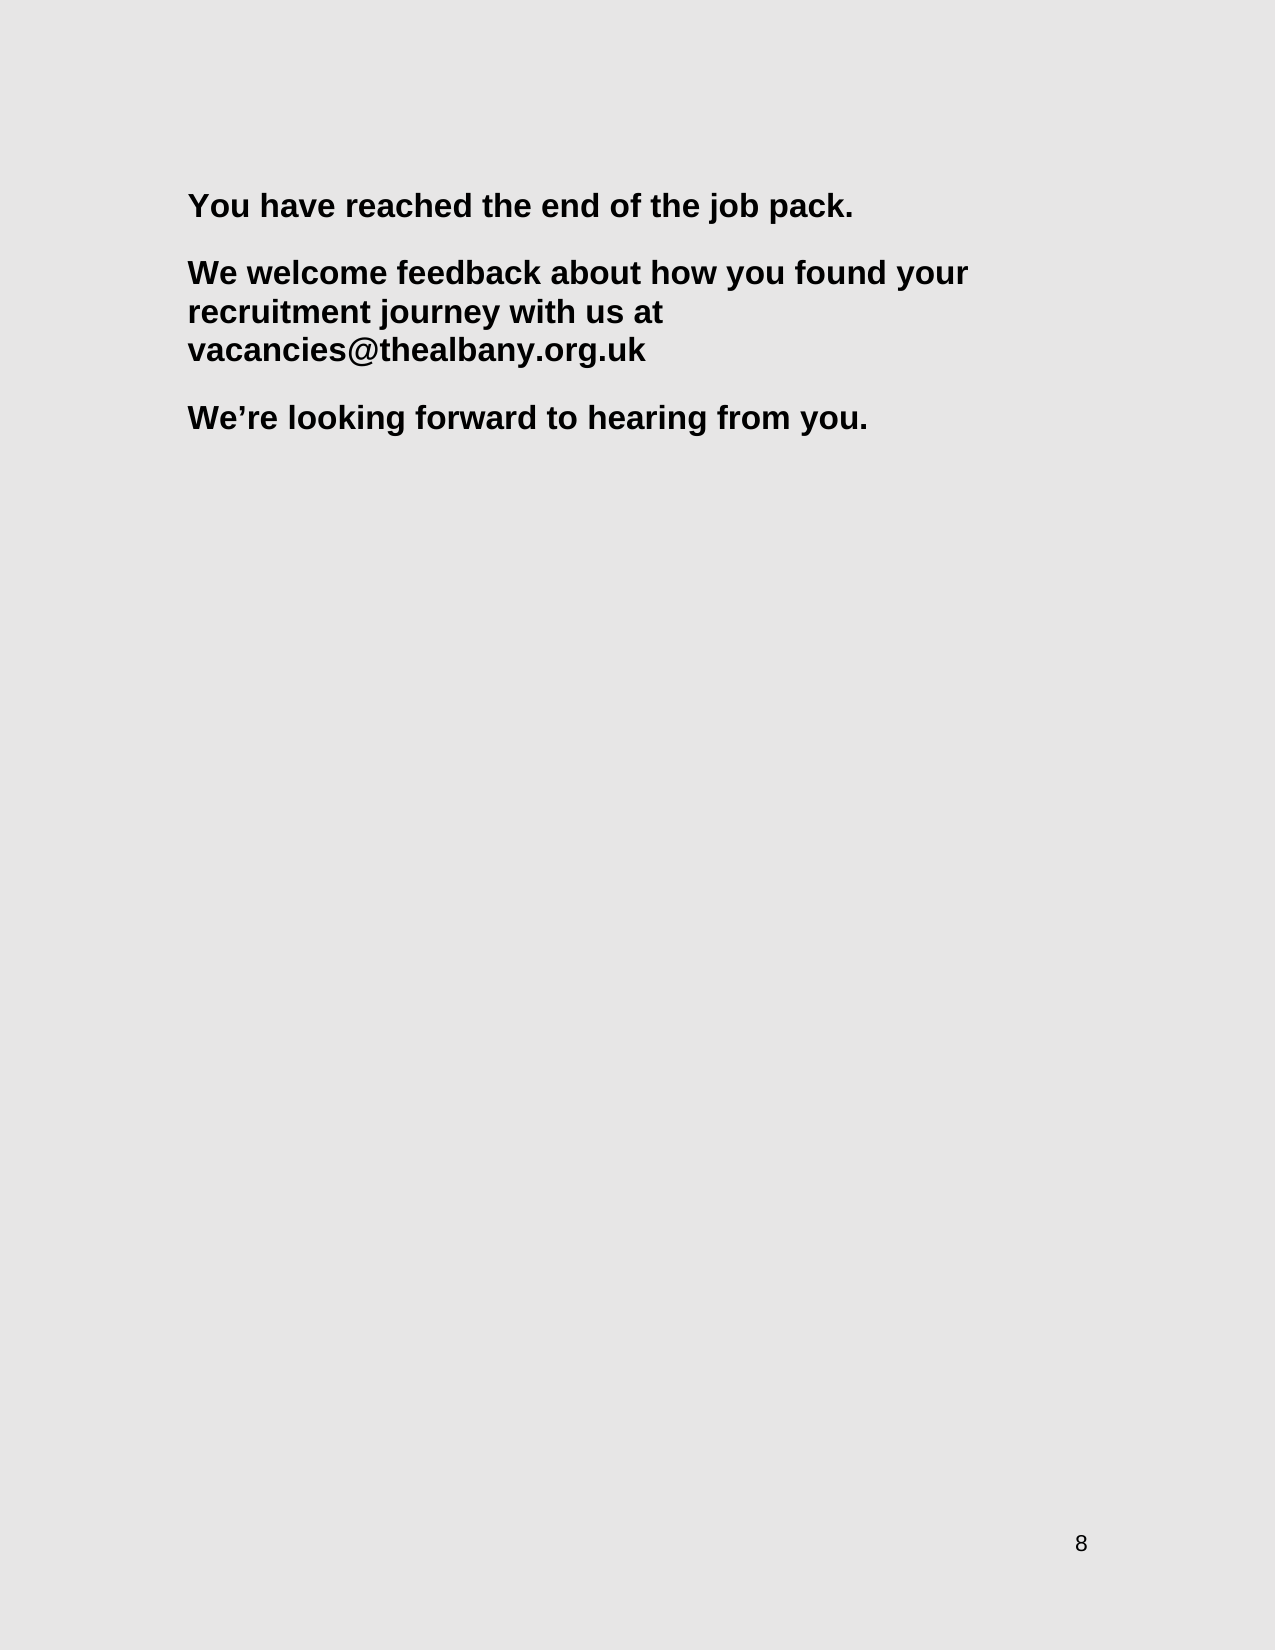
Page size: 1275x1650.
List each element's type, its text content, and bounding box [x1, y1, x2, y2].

text We welcome feedback about how you found your recruitment journey with us at vacancies@thealbany.org.uk [187, 253, 1087, 369]
text You have reached the end of the job pack. [187, 186, 1087, 224]
text We’re looking forward to hearing from you. [187, 398, 1087, 436]
